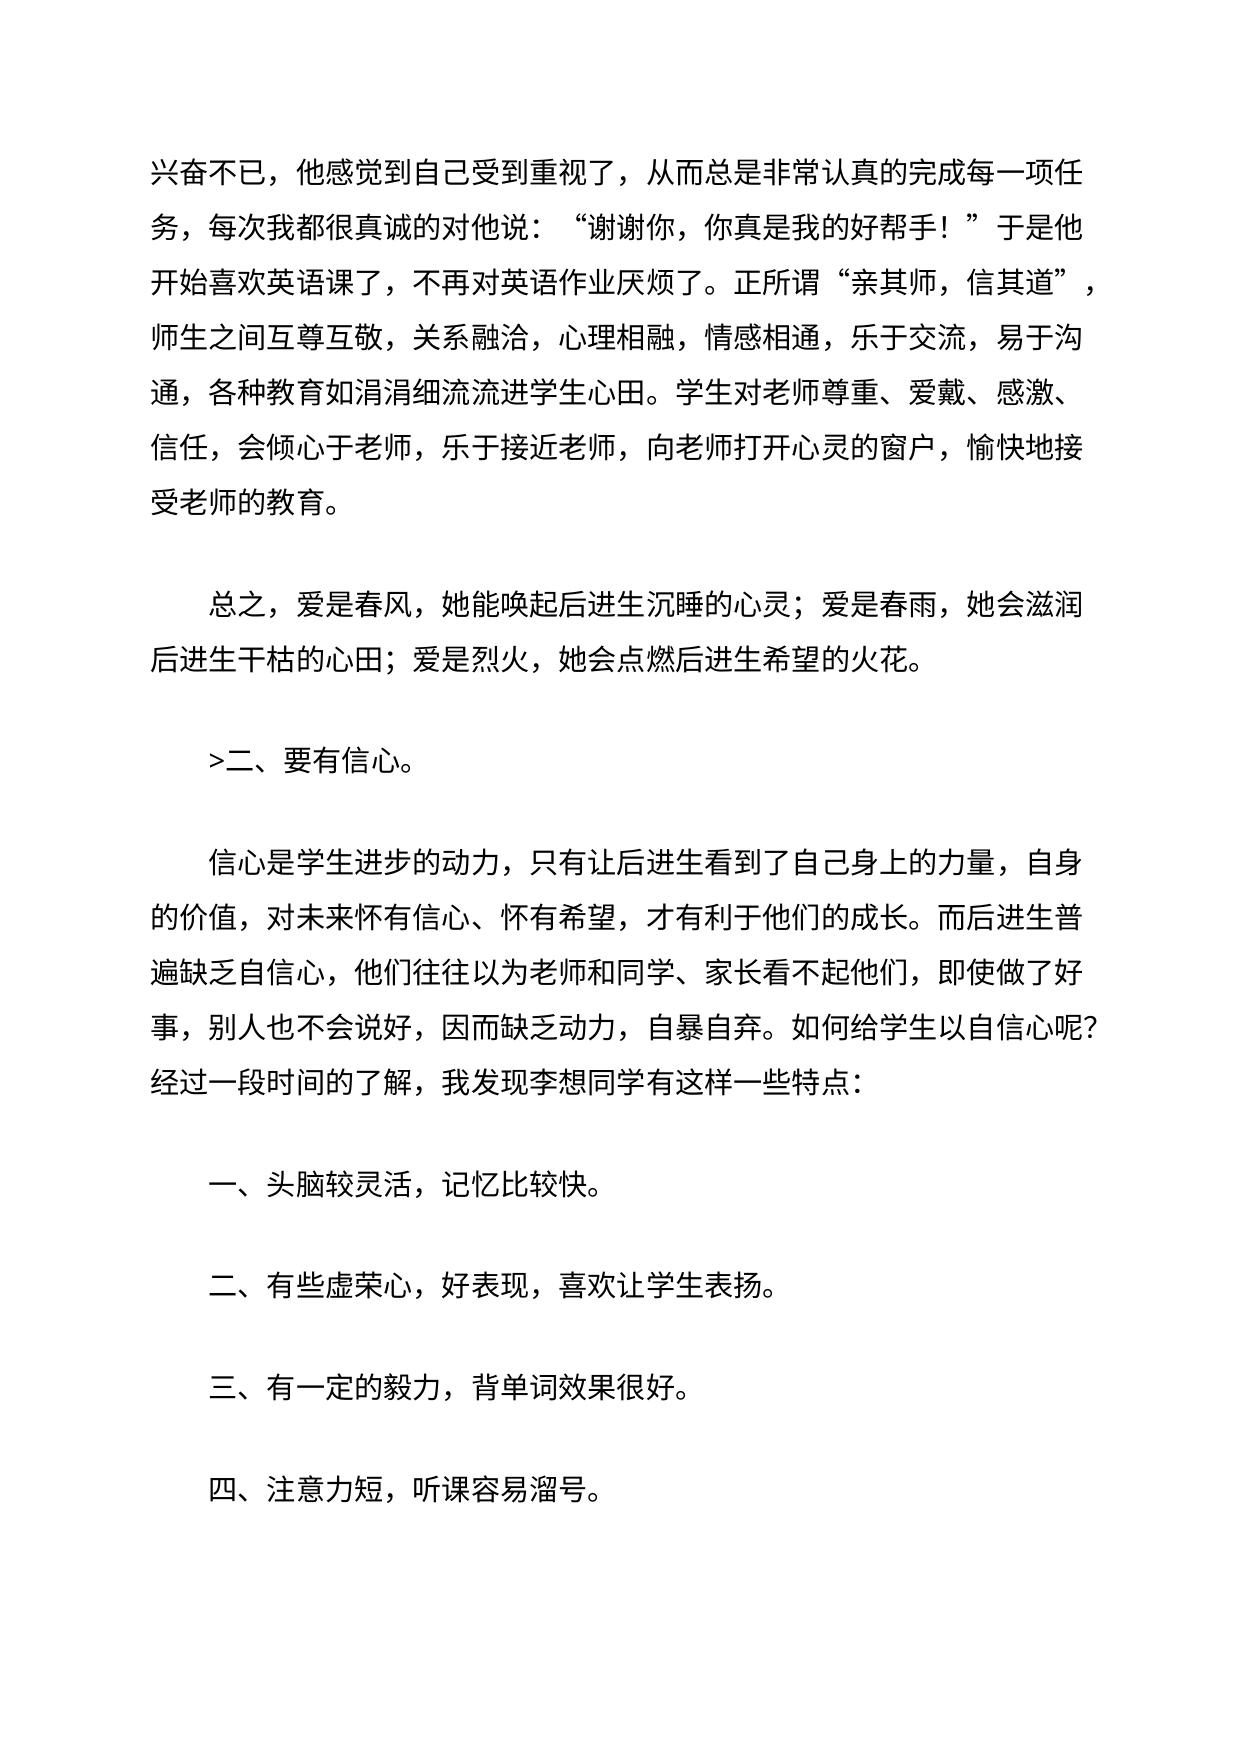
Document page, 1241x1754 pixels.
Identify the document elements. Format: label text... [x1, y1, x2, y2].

text 四、注意力短，听课容易溜号。 [150, 1466, 1090, 1509]
text 一、头脑较灵活，记忆比较快。 [150, 1161, 1090, 1203]
text >二、要有信心。 [150, 738, 1090, 780]
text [150, 150, 1090, 522]
text 二、有些虚荣心，好表现，喜欢让学生表扬。 [150, 1263, 1090, 1305]
text 三、有一定的毅力，背单词效果很好。 [150, 1365, 1090, 1407]
text 总之，爱是春风，她能唤起后进生沉睡的心灵；爱是春雨，她会滋润后进生干枯的心田；爱是烈火，她会点燃后进生希望的火花。 [150, 581, 1090, 678]
text 信心是学生进步的动力，只有让后进生看到了自己身上的力量，自身的价值，对未来怀有信心、怀有希望，才有利于他们的成长。而后进生普遍缺乏自信心，他们往往以为老师和同学、家长看不起他们，即使做了好事，别人也不会说好，因而缺乏动力，自暴自弃。如何给学生以自信心呢？经过一段时间的了解，我发现李想同学有这样一些特点： [150, 840, 1090, 1102]
